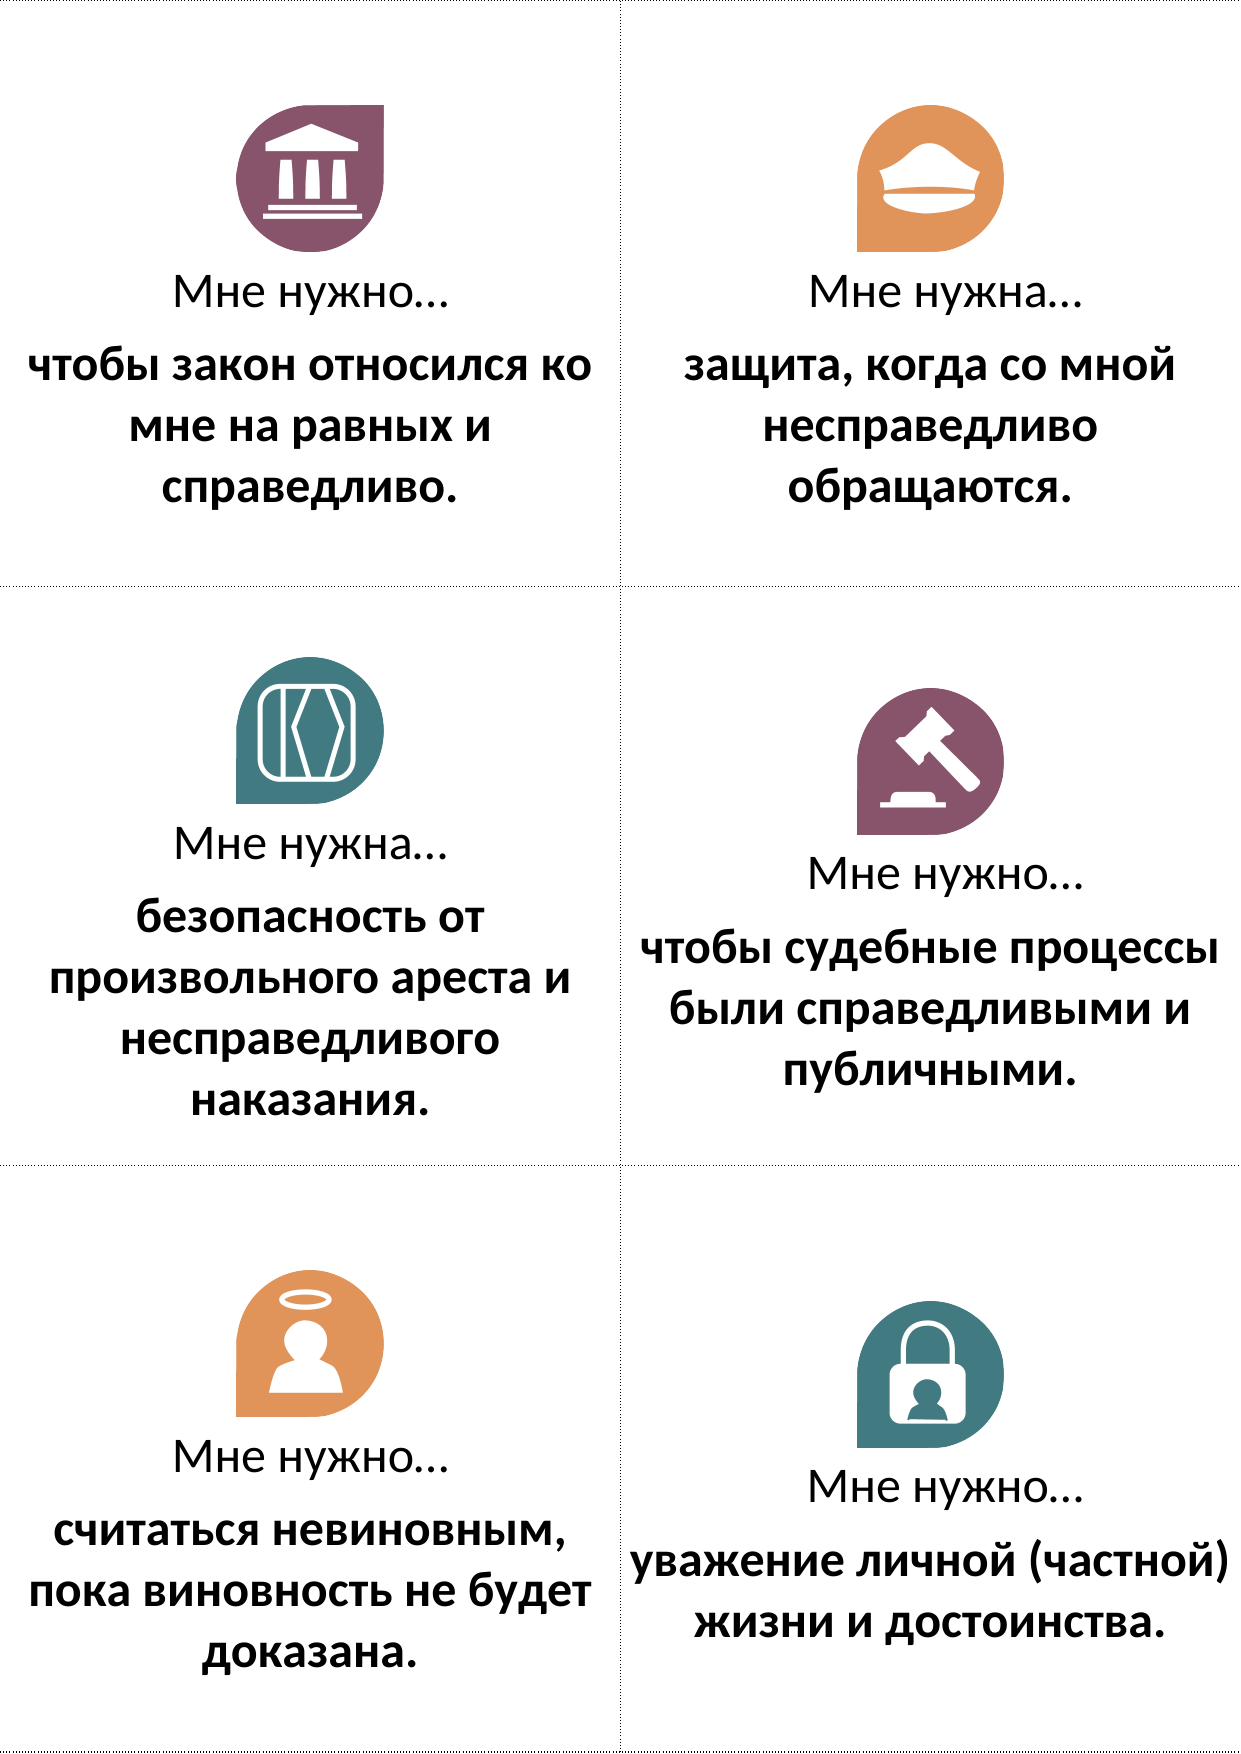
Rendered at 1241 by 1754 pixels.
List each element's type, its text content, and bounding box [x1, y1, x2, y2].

table_cell Мне нужно… чтобы закон относился ко мне на равных и справедливо. [0, 0, 620, 586]
table_cell Мне нужно… чтобы судебные процессы были справедливыми и публичными. [620, 586, 1240, 1165]
table_cell Мне нужна… защита, когда со мной несправедливо обращаются. [620, 0, 1240, 586]
picture [236, 105, 384, 252]
table_cell Мне нужно… уважение личной (частной) жизни и достоинства. [620, 1165, 1240, 1751]
picture [236, 657, 384, 804]
picture [236, 1270, 384, 1417]
table_cell Мне нужно… считаться невиновным, пока виновность не будет доказана. [0, 1165, 620, 1751]
picture [857, 1301, 1004, 1448]
picture [857, 688, 1004, 835]
picture [857, 105, 1004, 252]
table_cell Мне нужна… безопасность от произвольного ареста и несправедливого наказания. [0, 586, 620, 1165]
